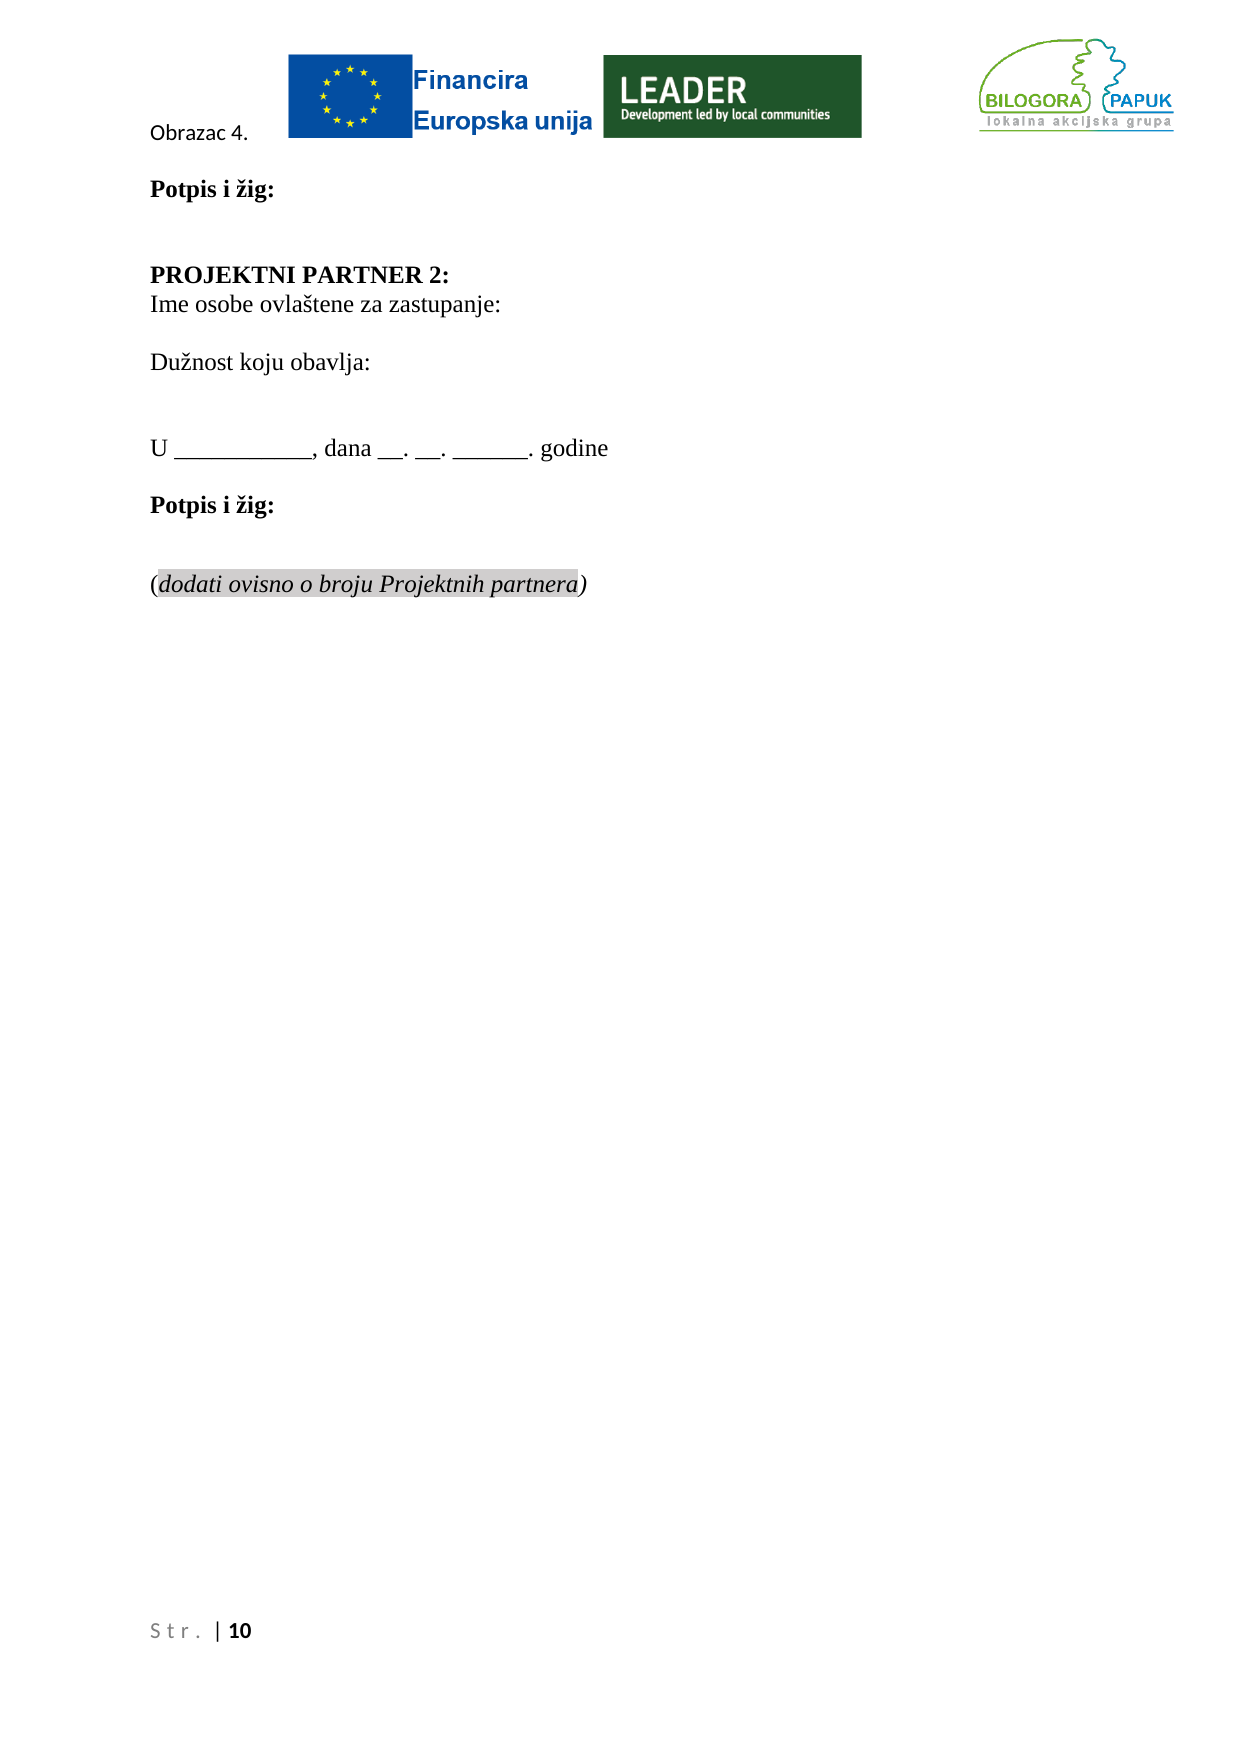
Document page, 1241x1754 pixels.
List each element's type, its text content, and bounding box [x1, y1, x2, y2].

text PROJEKTNI PARTNER 2: [150, 260, 1093, 289]
text Potpis i žig: [150, 174, 1093, 203]
text Dužnost koju obavlja: [150, 347, 1093, 375]
picture [976, 36, 1174, 131]
text Potpis i žig: [150, 490, 1093, 519]
picture [275, 47, 867, 145]
text Ime osobe ovlaštene za zastupanje: [150, 289, 1093, 318]
text (dodati ovisno o broju Projektnih partnera) [578, 569, 1093, 597]
text U ___________, dana __. __. ______. godine [150, 433, 1093, 462]
